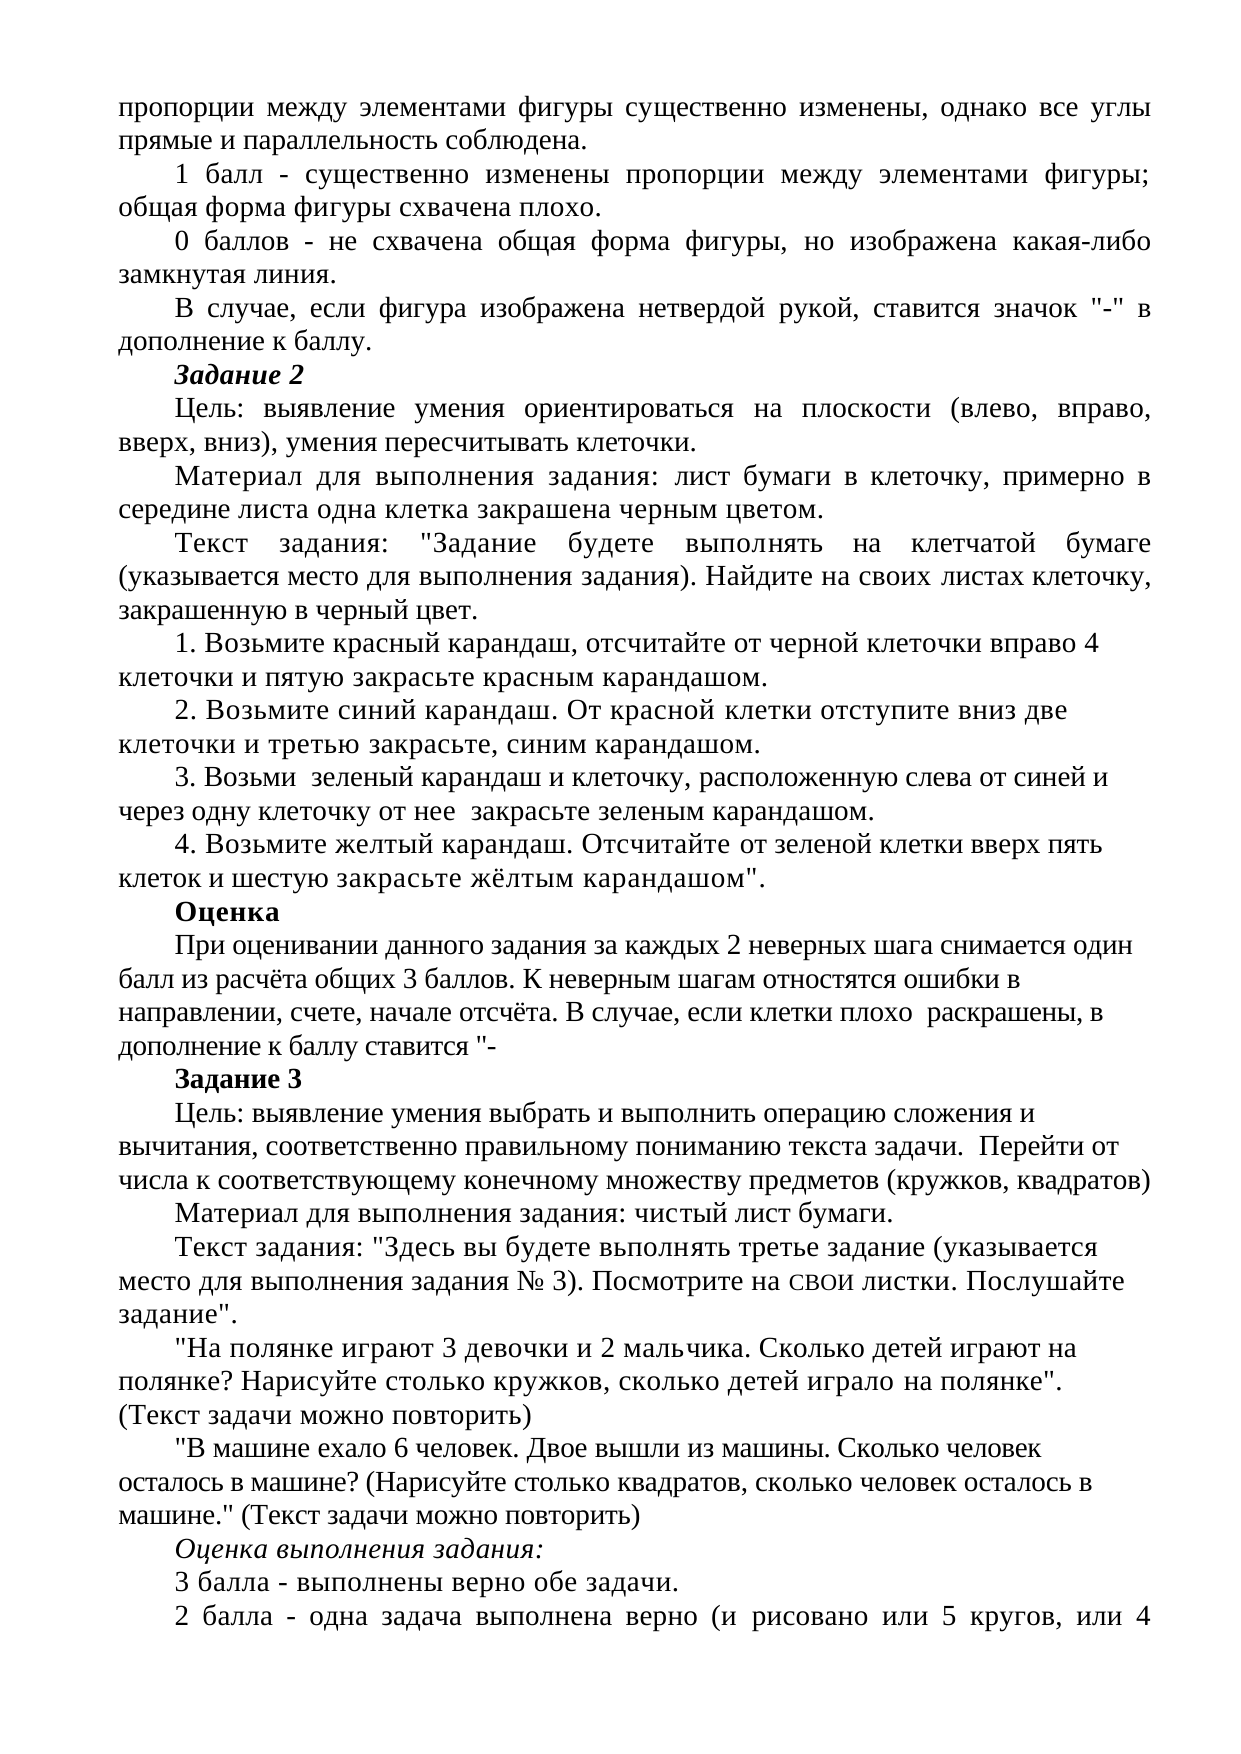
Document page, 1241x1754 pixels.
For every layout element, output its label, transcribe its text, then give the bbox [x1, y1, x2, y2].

text 1 балл - существенно изменены пропорции между элементами фигуры; общая форма фигуры схвачена плохо. [118, 156, 1152, 223]
text В случае, если фигура изображена нетвердой рукой, ставится значок "-" в дополнение к баллу. [118, 290, 1152, 357]
text "В машине ехало 6 человек. Двое вышли из машины. Сколько человек осталось в машине? (Нарисуйте столько квадратов, сколько человек осталось в машине." (Текст задачи можно повторить) [118, 1430, 1152, 1531]
text 2. Возьмите синий карандаш. От красной клетки отступите вниз две клеточки и третью закрасьте, синим карандашом. [118, 692, 1152, 759]
text При оценивании данного задания за каждых 2 неверных шага снимается один балл из расчёта общих 3 баллов. К неверным шагам отностятся ошибки в направлении, счете, начале отсчёта. В случае, если клетки плохо раскрашены, в дополнение к баллу ставится "- [118, 927, 1152, 1061]
text 3. Возьми зеленый карандаш и клеточку, расположенную слева от синей и через одну клеточку от нее закрасьте зеленым карандашом. [118, 759, 1152, 827]
text Оценка выполнения задания: [118, 1531, 1152, 1564]
text 4. Возьмите желтый карандаш. Отсчитайте от зеленой клетки вверх пять клеток и шестую закрасьте жёлтым карандашом". [118, 827, 1152, 894]
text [118, 1598, 1152, 1632]
text Цель: выявление умения ориентироваться на плоскости (влево, вправо, вверх, вниз), умения пересчитывать клеточки. [118, 391, 1152, 458]
text Текст задания: "Здесь вы будете вьполнять третье задание (указывается место для выполнения задания № 3). Посмотрите на свои листки. Послушайте задание". [118, 1229, 1152, 1330]
text 0 баллов - не схвачена общая форма фигуры, но изображена какая-либо замкнутая линия. [118, 223, 1152, 290]
text Материал для выполнения задания: чистый лист бумаги. [118, 1196, 1152, 1229]
text "На полянке играют 3 девочки и 2 мальчика. Сколько детей играют на полянке? Нарисуйте столько кружков, сколько детей играло на полянке". (Текст задачи можно повторить) [118, 1330, 1152, 1430]
text Материал для выполнения задания: лист бумаги в клеточку, примерно в середине листа одна клетка закрашена черным цветом. [118, 458, 1152, 525]
text Задание 3 [118, 1061, 1152, 1095]
text Текст задания: "Задание будете выполнять на клетчатой бумаге (указывается место для выполнения задания). Найдите на своих листах клеточку, закрашенную в черный цвет. [118, 525, 1152, 625]
text 3 балла - выполнены верно обе задачи. [118, 1564, 1152, 1598]
text Оценка [118, 894, 1152, 927]
text Задание 2 [118, 357, 1152, 391]
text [118, 89, 1152, 156]
text Цель: выявление умения выбрать и выполнить операцию сложения и вычитания, соответственно правильному пониманию текста задачи. Перейти от числа к соответствующему конечному множеству предметов (кружков, квадратов) [118, 1095, 1152, 1196]
text 1. Возьмите красный карандаш, отсчитайте от черной клеточки вправо 4 клеточки и пятую закрасьте красным карандашом. [118, 625, 1152, 692]
